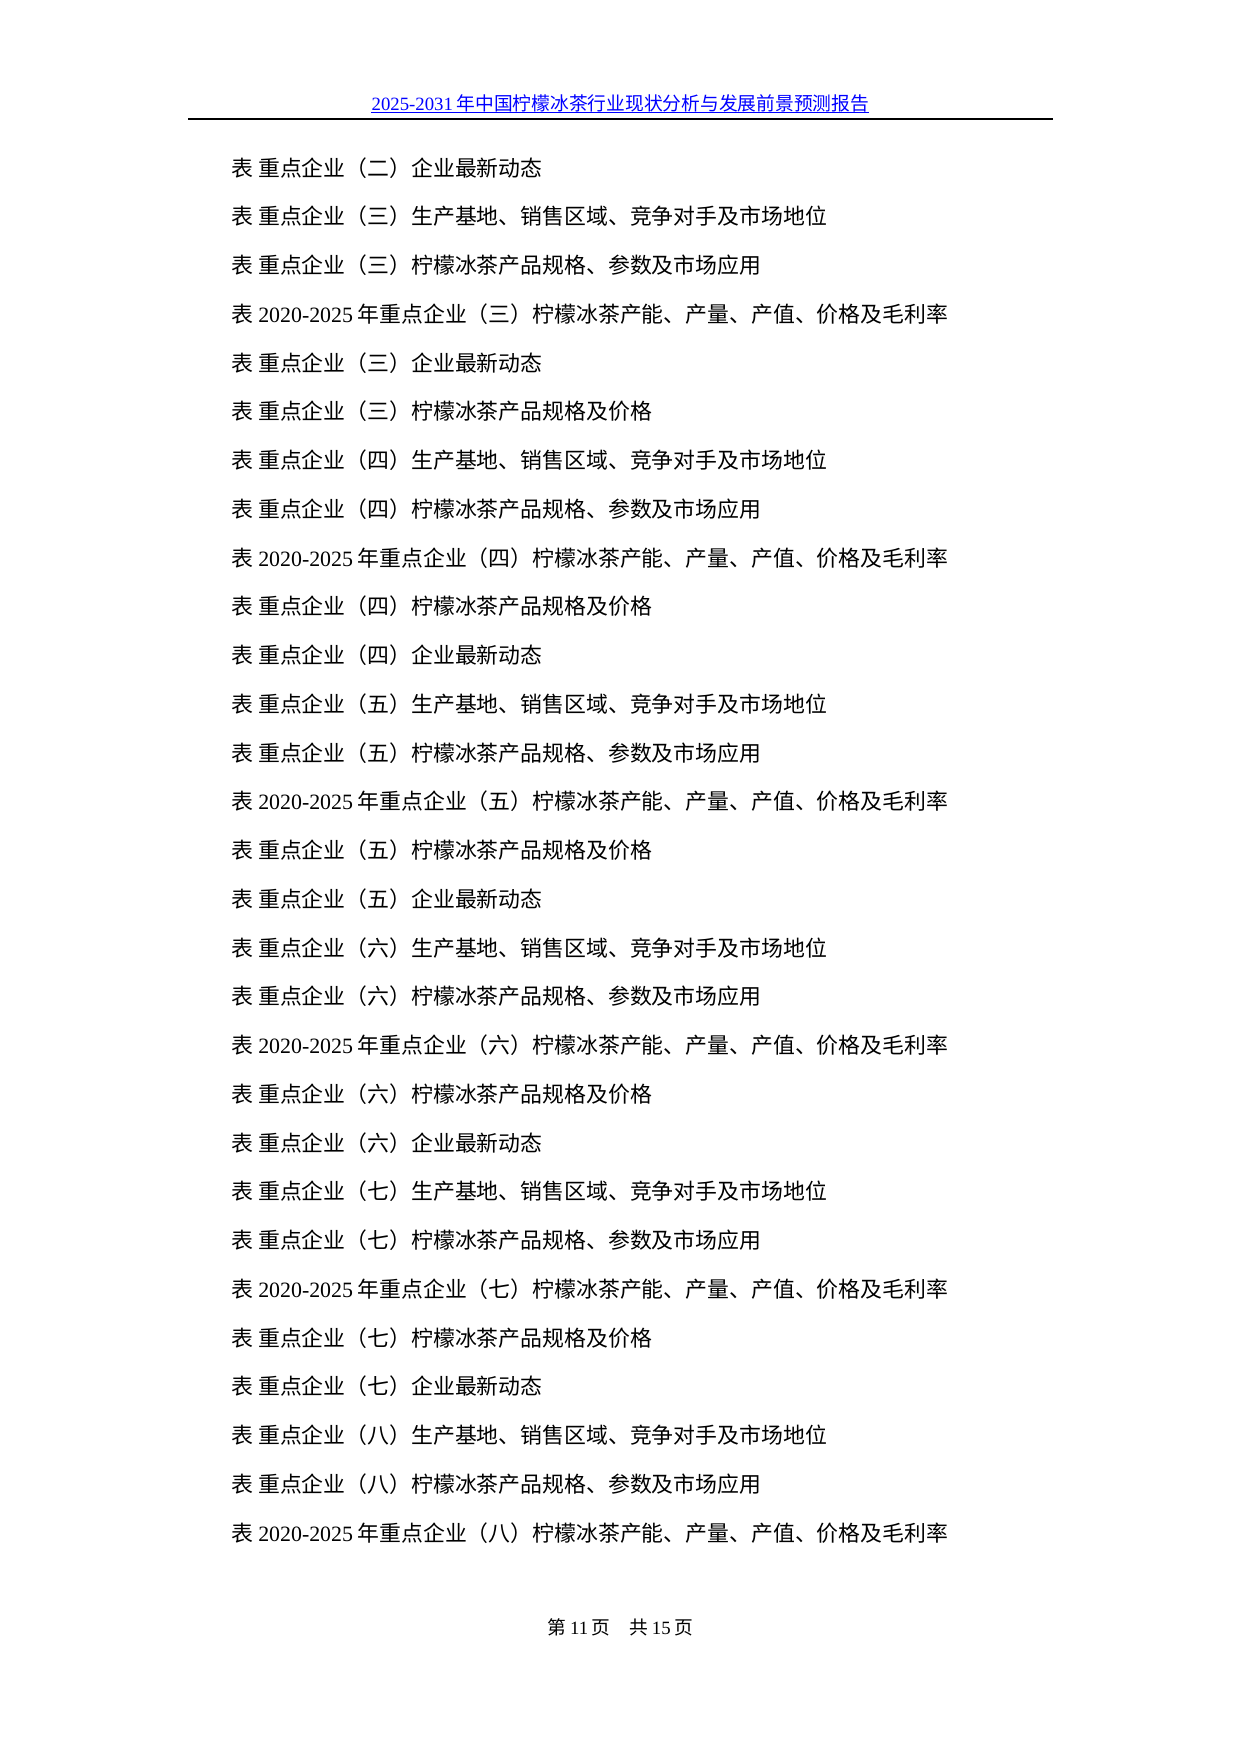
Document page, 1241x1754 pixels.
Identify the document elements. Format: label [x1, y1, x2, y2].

text [187, 150, 1053, 1548]
